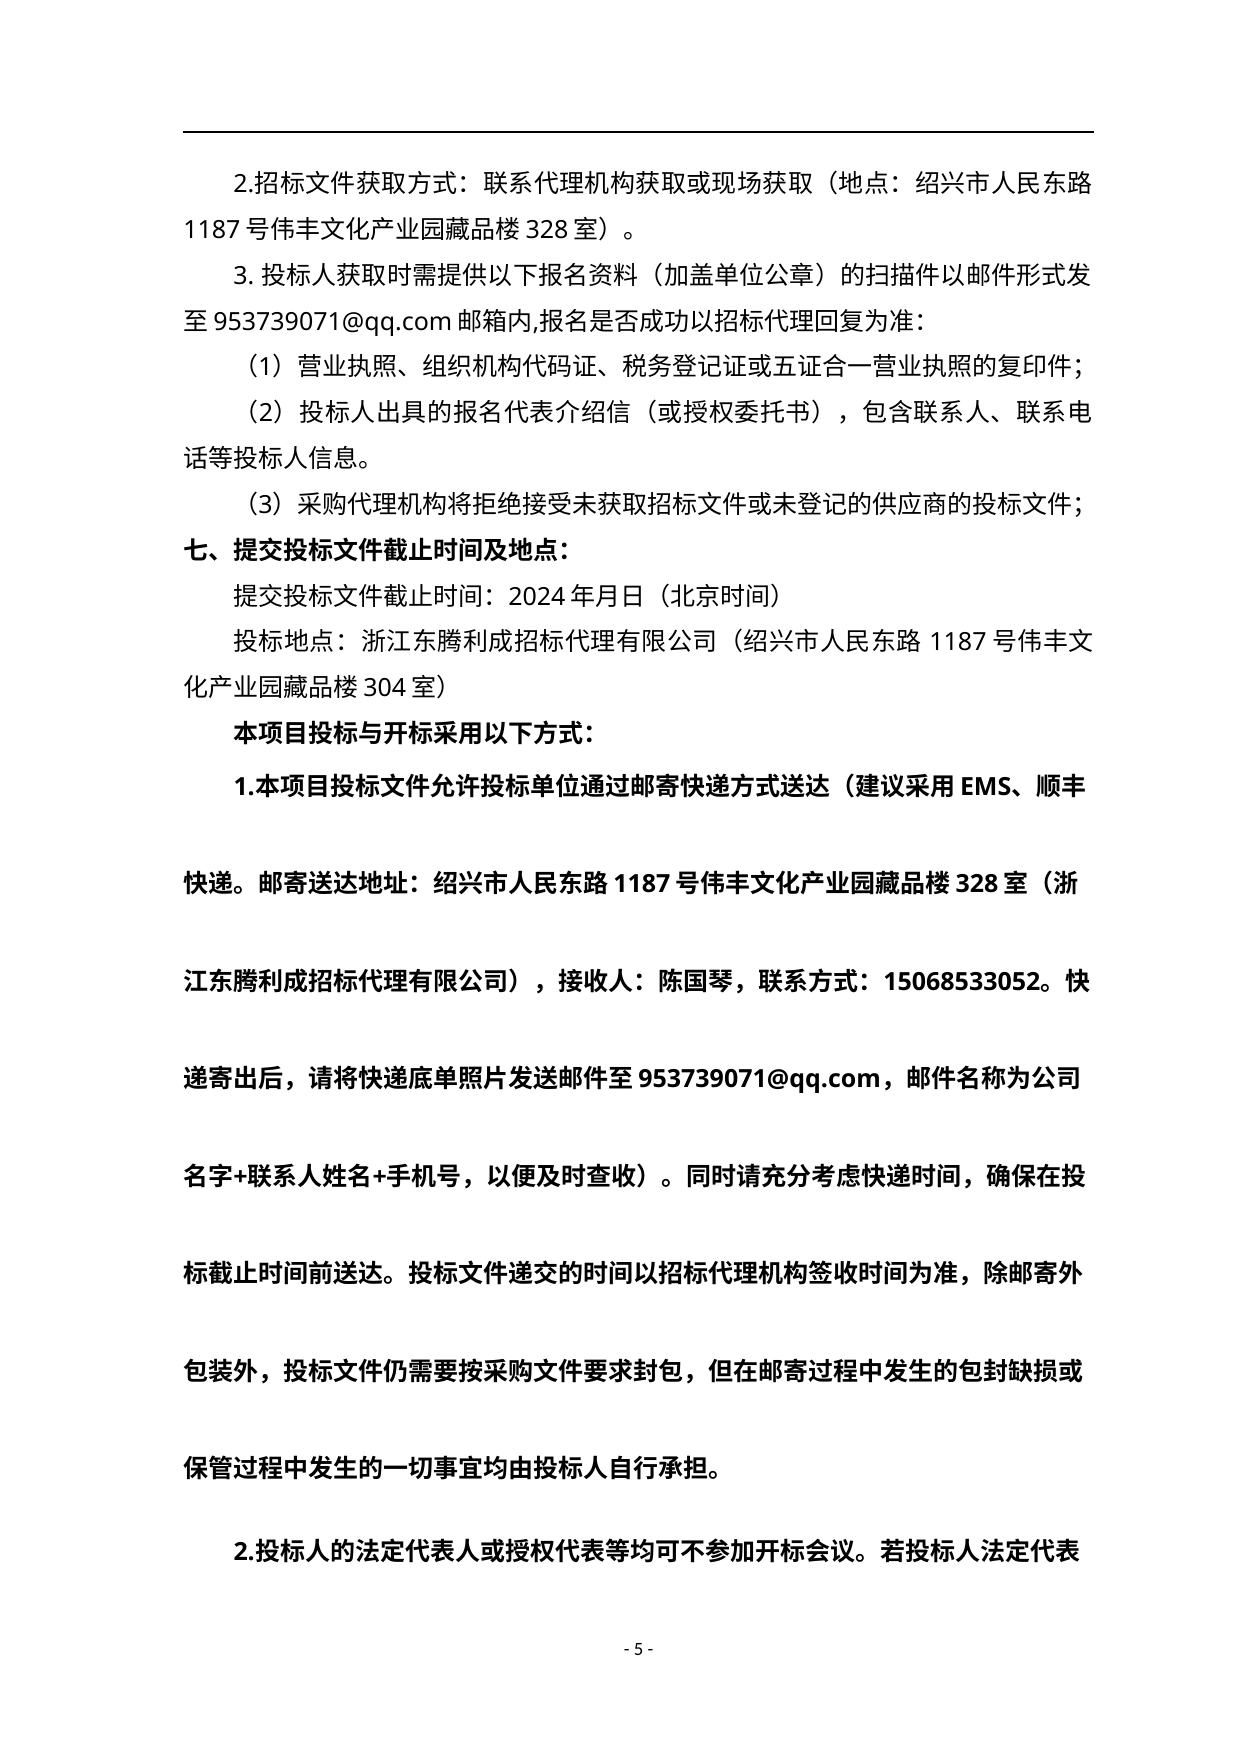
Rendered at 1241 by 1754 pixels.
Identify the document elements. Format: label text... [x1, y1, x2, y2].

text （1）营业执照、组织机构代码证、税务登记证或五证合一营业执照的复印件； [183, 339, 1094, 385]
text 3. 投标人获取时需提供以下报名资料（加盖单位公章）的扫描件以邮件形式发至953739071@qq.com邮箱内,报名是否成功以招标代理回复为准： [183, 247, 1094, 339]
text 1.本项目投标文件允许投标单位通过邮寄快递方式送达（建议采用EMS、顺丰快递。邮寄送达地址：绍兴市人民东路1187号伟丰文化产业园藏品楼328室（浙江东腾利成招标代理有限公司），接收人：陈国琴，联系方式：15068533052。快递寄出后，请将快递底单照片发送邮件至953739071@qq.com，邮件名称为公司名字+联系人姓名+手机号，以便及时查收）。同时请充分考虑快递时间，确保在投标截止时间前送达。投标文件递交的时间以招标代理机构签收时间为准，除邮寄外包装外，投标文件仍需要按采购文件要求封包，但在邮寄过程中发生的包封缺损或保管过程中发生的一切事宜均由投标人自行承担。 [183, 752, 1094, 1499]
text 七、提交投标文件截止时间及地点： [183, 522, 1094, 568]
text 投标地点：浙江东腾利成招标代理有限公司（绍兴市人民东路1187号伟丰文化产业园藏品楼304室） [183, 614, 1094, 706]
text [183, 1517, 1094, 1582]
text （2）投标人出具的报名代表介绍信（或授权委托书），包含联系人、联系电话等投标人信息。 [183, 385, 1094, 477]
text 本项目投标与开标采用以下方式： [183, 706, 1094, 752]
text （3）采购代理机构将拒绝接受未获取招标文件或未登记的供应商的投标文件； [183, 477, 1094, 522]
text 2.招标文件获取方式：联系代理机构获取或现场获取（地点：绍兴市人民东路1187号伟丰文化产业园藏品楼328室）。 [183, 156, 1094, 247]
text 提交投标文件截止时间：2024年月日（北京时间） [183, 568, 1094, 614]
